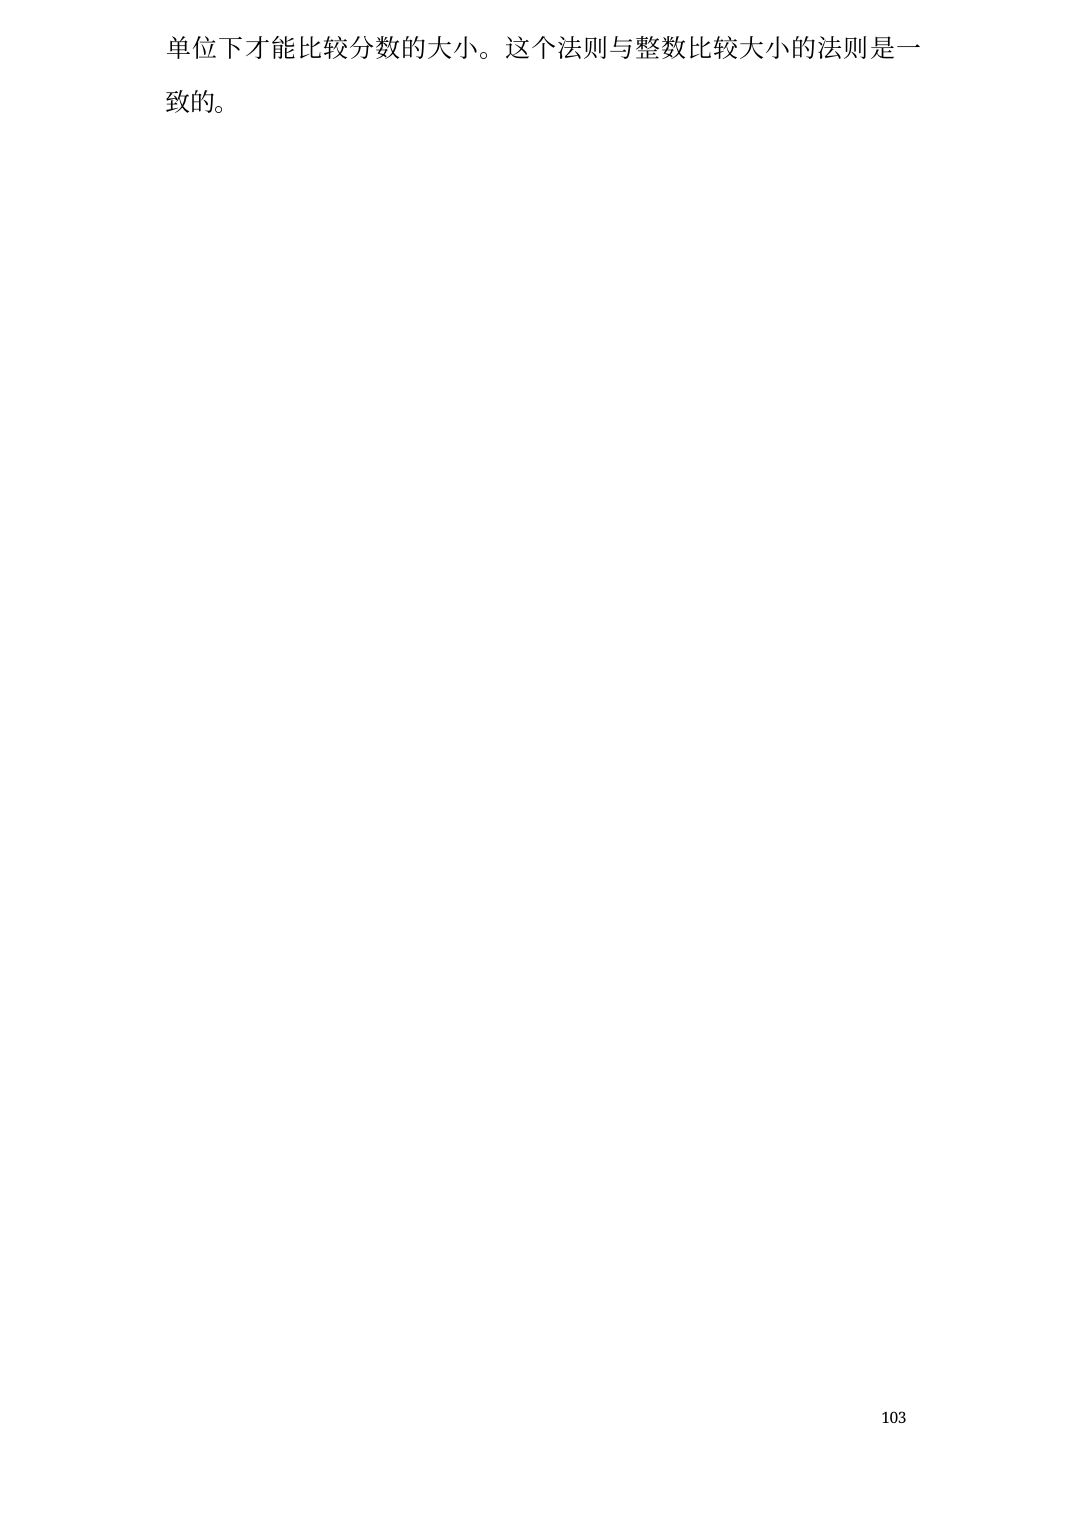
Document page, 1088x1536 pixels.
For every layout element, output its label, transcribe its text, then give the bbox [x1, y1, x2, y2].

text 致的。 [166, 86, 929, 118]
text 单位下才能比较分数的大小。这个法则与整数比较大小的法则是一 [167, 42, 929, 86]
